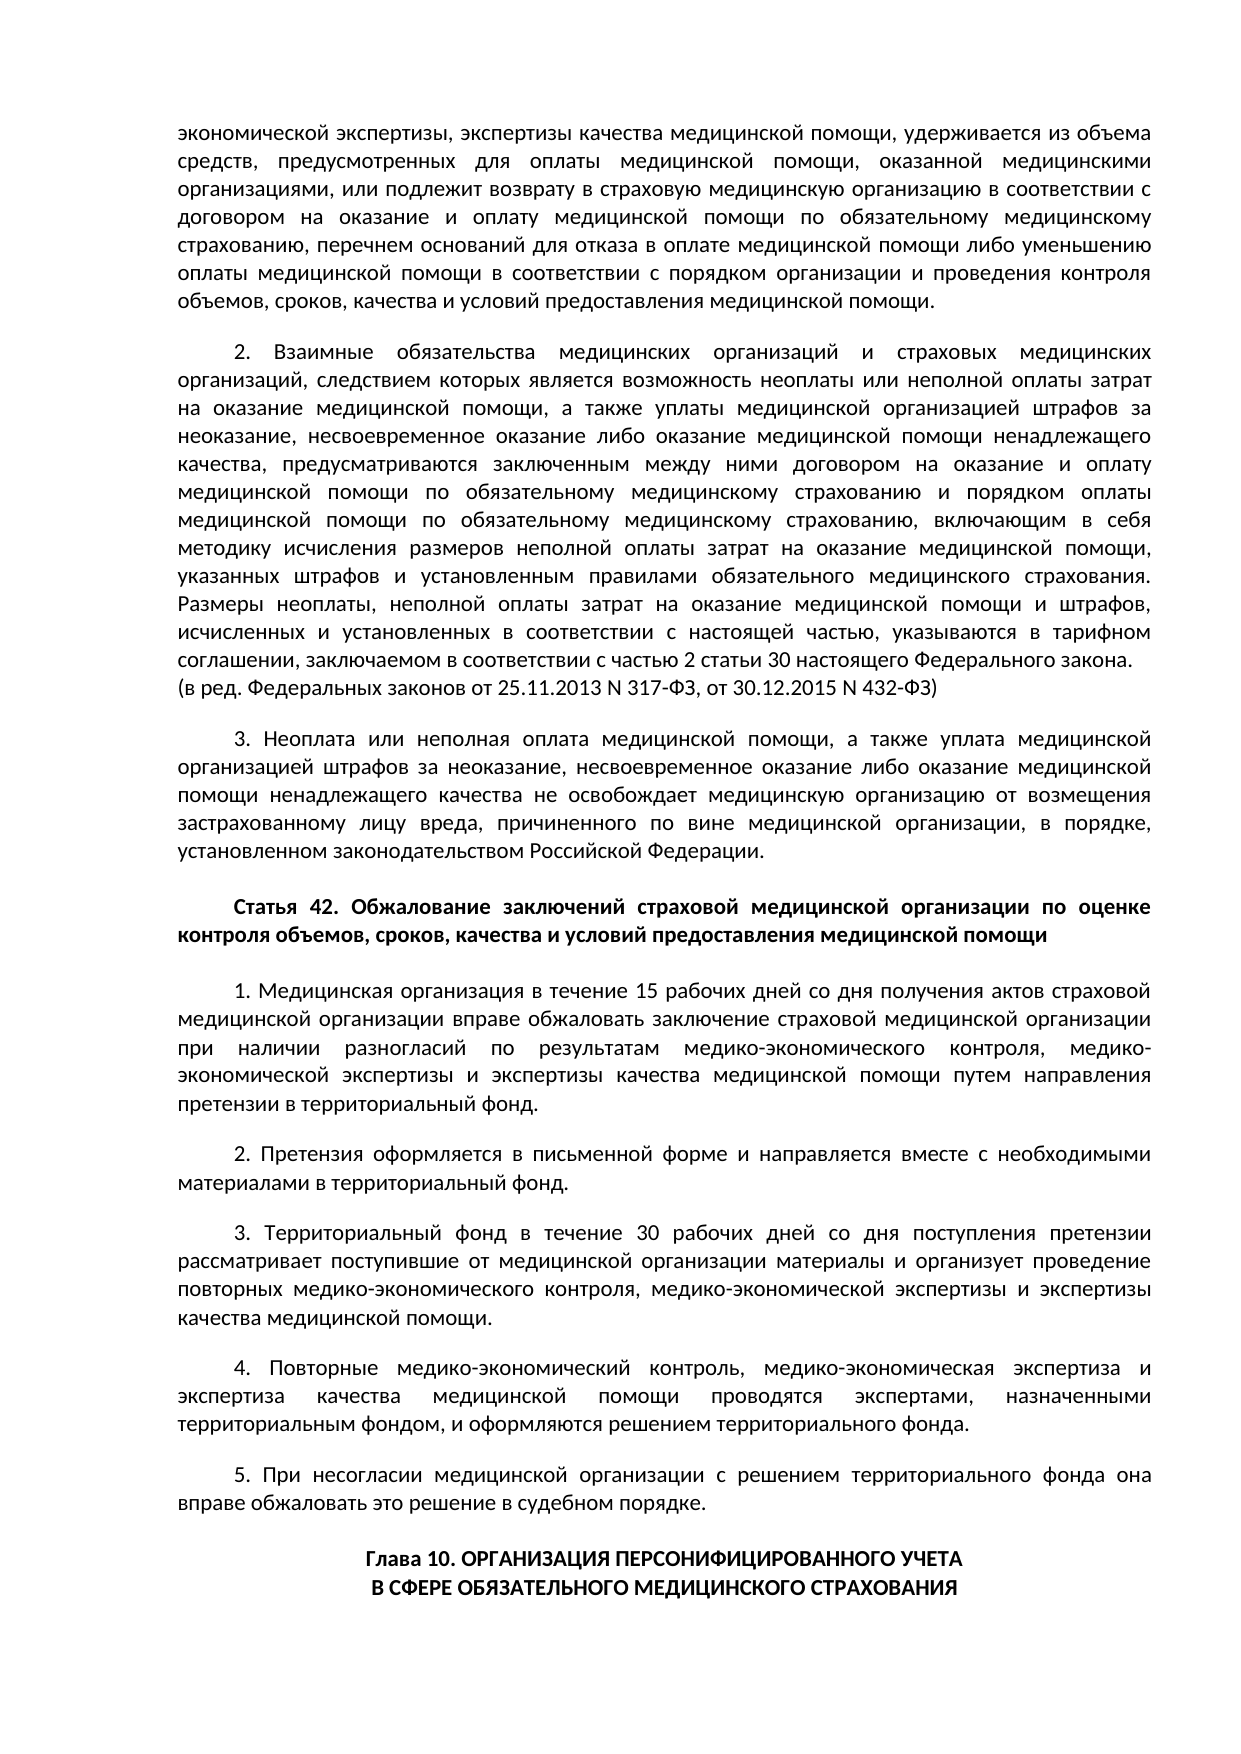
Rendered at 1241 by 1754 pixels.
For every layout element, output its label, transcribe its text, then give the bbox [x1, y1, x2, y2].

text 5. При несогласии медицинской организации с решением территориального фонда она вправе обжаловать это решение в судебном порядке. [177, 1461, 1152, 1517]
title Глава 10. ОРГАНИЗАЦИЯ ПЕРСОНИФИЦИРОВАННОГО УЧЕТА [177, 1544, 1152, 1573]
text 3. Территориальный фонд в течение 30 рабочих дней со дня поступления претензии рассматривает поступившие от медицинской организации материалы и организует проведение повторных медико-экономического контроля, медико-экономической экспертизы и экспертизы качества медицинской помощи. [177, 1218, 1152, 1331]
text 3. Неоплата или неполная оплата медицинской помощи, а также уплата медицинской организацией штрафов за неоказание, несвоевременное оказание либо оказание медицинской помощи ненадлежащего качества не освобождает медицинскую организацию от возмещения застрахованному лицу вреда, причиненного по вине медицинской организации, в порядке, установленном законодательством Российской Федерации. [177, 724, 1152, 864]
text 4. Повторные медико-экономический контроль, медико-экономическая экспертиза и экспертиза качества медицинской помощи проводятся экспертами, назначенными территориальным фондом, и оформляются решением территориального фонда. [177, 1353, 1152, 1438]
text 2. Претензия оформляется в письменной форме и направляется вместе с необходимыми материалами в территориальный фонд. [177, 1139, 1152, 1196]
text 1. Медицинская организация в течение 15 рабочих дней со дня получения актов страховой медицинской организации вправе обжаловать заключение страховой медицинской организации при наличии разногласий по результатам медико-экономического контроля, медико-экономической экспертизы и экспертизы качества медицинской помощи путем направления претензии в территориальный фонд. [177, 977, 1152, 1117]
text (в ред. Федеральных законов от 25.11.2013 N 317-ФЗ, от 30.12.2015 N 432-ФЗ) [177, 673, 1152, 701]
text 2. Взаимные обязательства медицинских организаций и страховых медицинских организаций, следствием которых является возможность неоплаты или неполной оплаты затрат на оказание медицинской помощи, а также уплаты медицинской организацией штрафов за неоказание, несвоевременное оказание либо оказание медицинской помощи ненадлежащего качества, предусматриваются заключенным между ними договором на оказание и оплату медицинской помощи по обязательному медицинскому страхованию и порядком оплаты медицинской помощи по обязательному медицинскому страхованию, включающим в себя методику исчисления размеров неполной оплаты затрат на оказание медицинской помощи, указанных штрафов и установленным правилами обязательного медицинского страхования. Размеры неоплаты, неполной оплаты затрат на оказание медицинской помощи и штрафов, исчисленных и установленных в соответствии с настоящей частью, указываются в тарифном соглашении, заключаемом в соответствии с частью 2 статьи 30 настоящего Федерального закона. [177, 337, 1152, 673]
title В СФЕРЕ ОБЯЗАТЕЛЬНОГО МЕДИЦИНСКОГО СТРАХОВАНИЯ [177, 1573, 1152, 1601]
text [177, 118, 1152, 314]
title Статья 42. Обжалование заключений страховой медицинской организации по оценке контроля объемов, сроков, качества и условий предоставления медицинской помощи [177, 892, 1152, 948]
